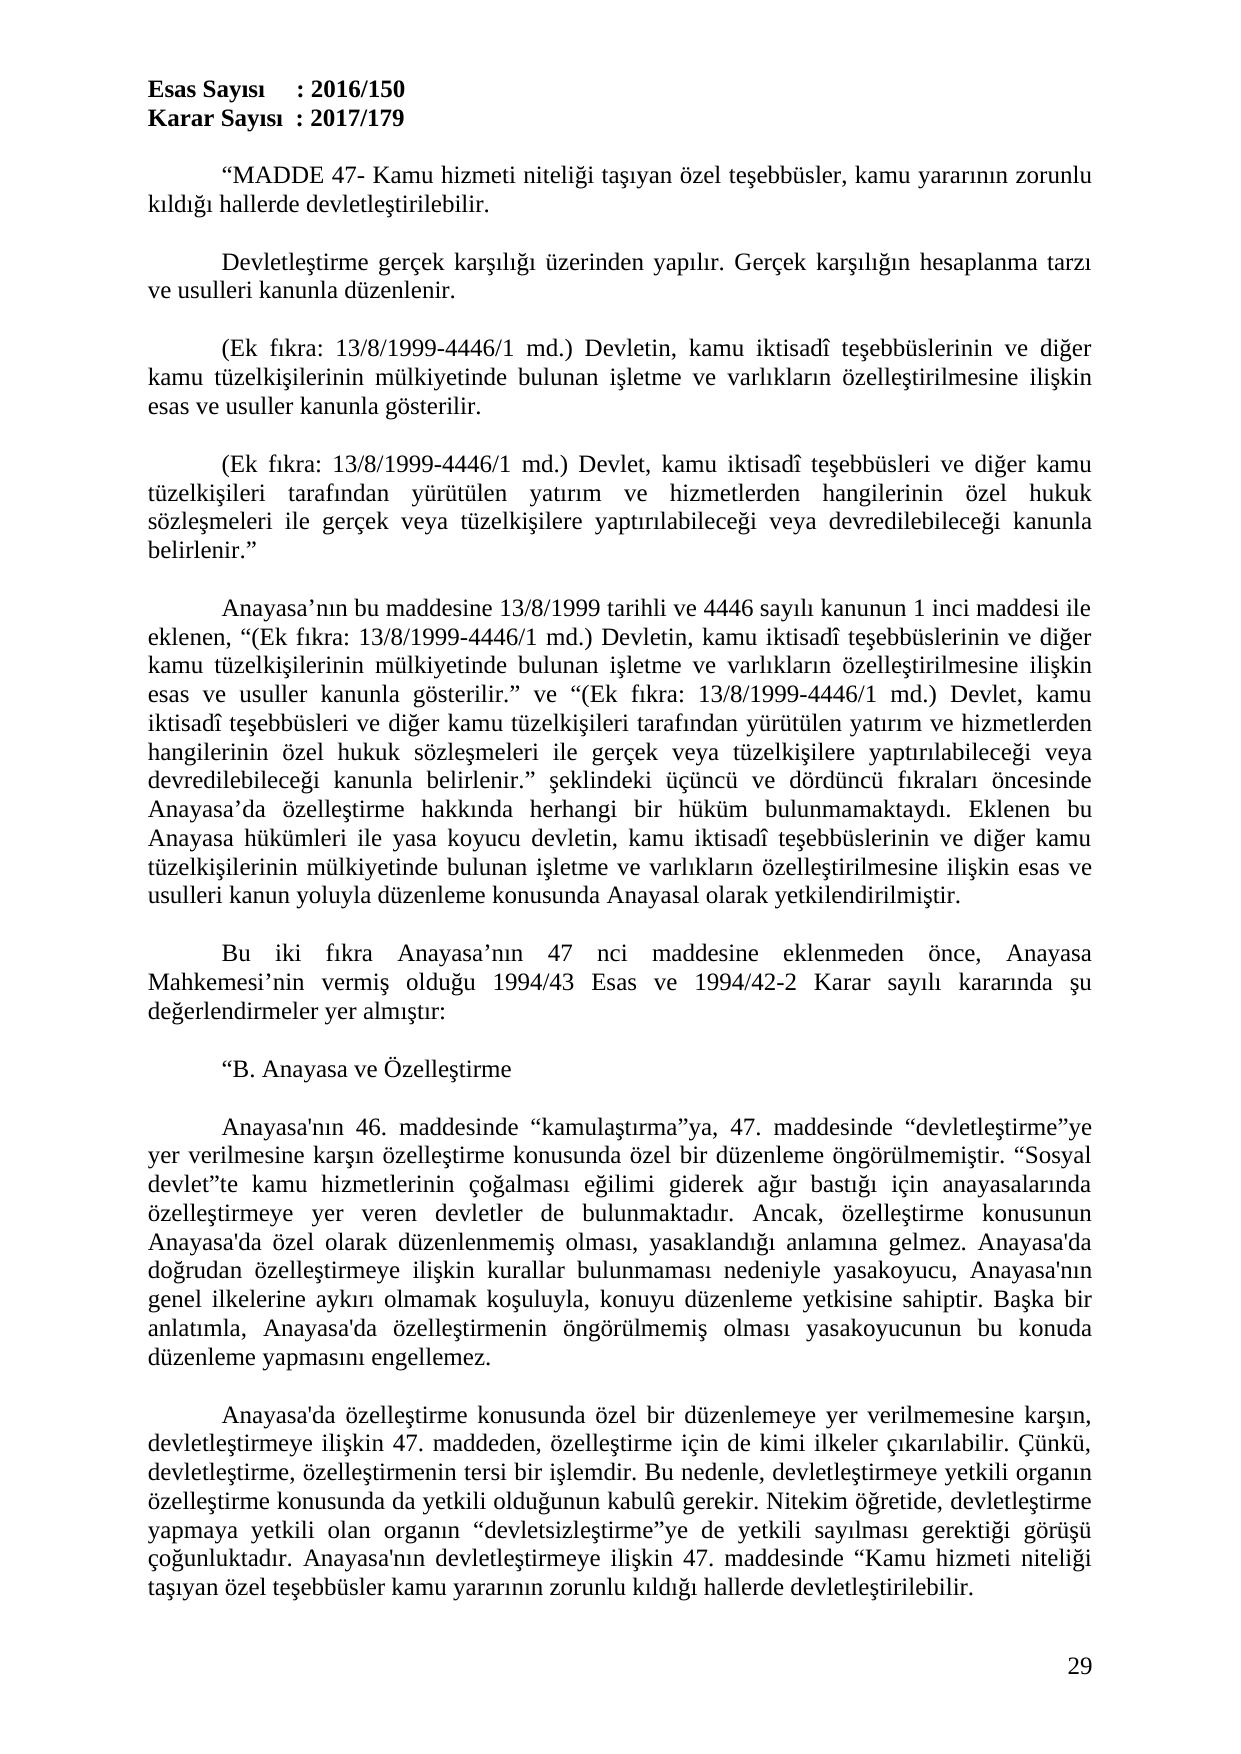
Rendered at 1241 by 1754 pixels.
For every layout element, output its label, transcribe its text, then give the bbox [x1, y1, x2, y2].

text (Ek fıkra: 13/8/1999-4446/1 md.) Devlet, kamu iktisadî teşebbüsleri ve diğer kamu tüzelkişileri tarafından yürütülen yatırım ve hizmetlerden hangilerinin özel hukuk sözleşmeleri ile gerçek veya tüzelkişilere yaptırılabileceği veya devredilebileceği kanunla belirlenir.” [148, 449, 1093, 564]
text Anayasa’nın bu maddesine 13/8/1999 tarihli ve 4446 sayılı kanunun 1 inci maddesi ile eklenen, “(Ek fıkra: 13/8/1999-4446/1 md.) Devletin, kamu iktisadî teşebbüslerinin ve diğer kamu tüzelkişilerinin mülkiyetinde bulunan işletme ve varlıkların özelleştirilmesine ilişkin esas ve usuller kanunla gösterilir.” ve “(Ek fıkra: 13/8/1999-4446/1 md.) Devlet, kamu iktisadî teşebbüsleri ve diğer kamu tüzelkişileri tarafından yürütülen yatırım ve hizmetlerden hangilerinin özel hukuk sözleşmeleri ile gerçek veya tüzelkişilere yaptırılabileceği veya devredilebileceği kanunla belirlenir.” şeklindeki üçüncü ve dördüncü fıkraları öncesinde Anayasa’da özelleştirme hakkında herhangi bir hüküm bulunmamaktaydı. Eklenen bu Anayasa hükümleri ile yasa koyucu devletin, kamu iktisadî teşebbüslerinin ve diğer kamu tüzelkişilerinin mülkiyetinde bulunan işletme ve varlıkların özelleştirilmesine ilişkin esas ve usulleri kanun yoluyla düzenleme konusunda Anayasal olarak yetkilendirilmiştir. [148, 593, 1093, 909]
text “MADDE 47- Kamu hizmeti niteliği taşıyan özel teşebbüsler, kamu yararının zorunlu kıldığı hallerde devletleştirilebilir. [148, 160, 1093, 218]
text (Ek fıkra: 13/8/1999-4446/1 md.) Devletin, kamu iktisadî teşebbüslerinin ve diğer kamu tüzelkişilerinin mülkiyetinde bulunan işletme ve varlıkların özelleştirilmesine ilişkin esas ve usuller kanunla gösterilir. [148, 333, 1093, 420]
text Anayasa'nın 46. maddesinde “kamulaştırma”ya, 47. maddesinde “devletleştirme”ye yer verilmesine karşın özelleştirme konusunda özel bir düzenleme öngörülmemiştir. “Sosyal devlet”te kamu hizmetlerinin çoğalması eğilimi giderek ağır bastığı için anayasalarında özelleştirmeye yer veren devletler de bulunmaktadır. Ancak, özelleştirme konusunun Anayasa'da özel olarak düzenlenmemiş olması, yasaklandığı anlamına gelmez. Anayasa'da doğrudan özelleştirmeye ilişkin kurallar bulunmaması nedeniyle yasakoyucu, Anayasa'nın genel ilkelerine aykırı olmamak koşuluyla, konuyu düzenleme yetkisine sahiptir. Başka bir anlatımla, Anayasa'da özelleştirmenin öngörülmemiş olması yasakoyucunun bu konuda düzenleme yapmasını engellemez. [148, 1112, 1093, 1371]
text “B. Anayasa ve Özelleştirme [148, 1054, 1093, 1083]
text Anayasa'da özelleştirme konusunda özel bir düzenlemeye yer verilmemesine karşın, devletleştirmeye ilişkin 47. maddeden, özelleştirme için de kimi ilkeler çıkarılabilir. Çünkü, devletleştirme, özelleştirmenin tersi bir işlemdir. Bu nedenle, devletleştirmeye yetkili organın özelleştirme konusunda da yetkili olduğunun kabulû gerekir. Nitekim öğretide, devletleştirme yapmaya yetkili olan organın “devletsizleştirme”ye de yetkili sayılması gerektiği görüşü çoğunluktadır. Anayasa'nın devletleştirmeye ilişkin 47. maddesinde “Kamu hizmeti niteliği taşıyan özel teşebbüsler kamu yararının zorunlu kıldığı hallerde devletleştirilebilir. [148, 1400, 1093, 1601]
text Devletleştirme gerçek karşılığı üzerinden yapılır. Gerçek karşılığın hesaplanma tarzı ve usulleri kanunla düzenlenir. [148, 247, 1093, 304]
text Bu iki fıkra Anayasa’nın 47 nci maddesine eklenmeden önce, Anayasa Mahkemesi’nin vermiş olduğu 1994/43 Esas ve 1994/42-2 Karar sayılı kararında şu değerlendirmeler yer almıştır: [148, 938, 1093, 1025]
